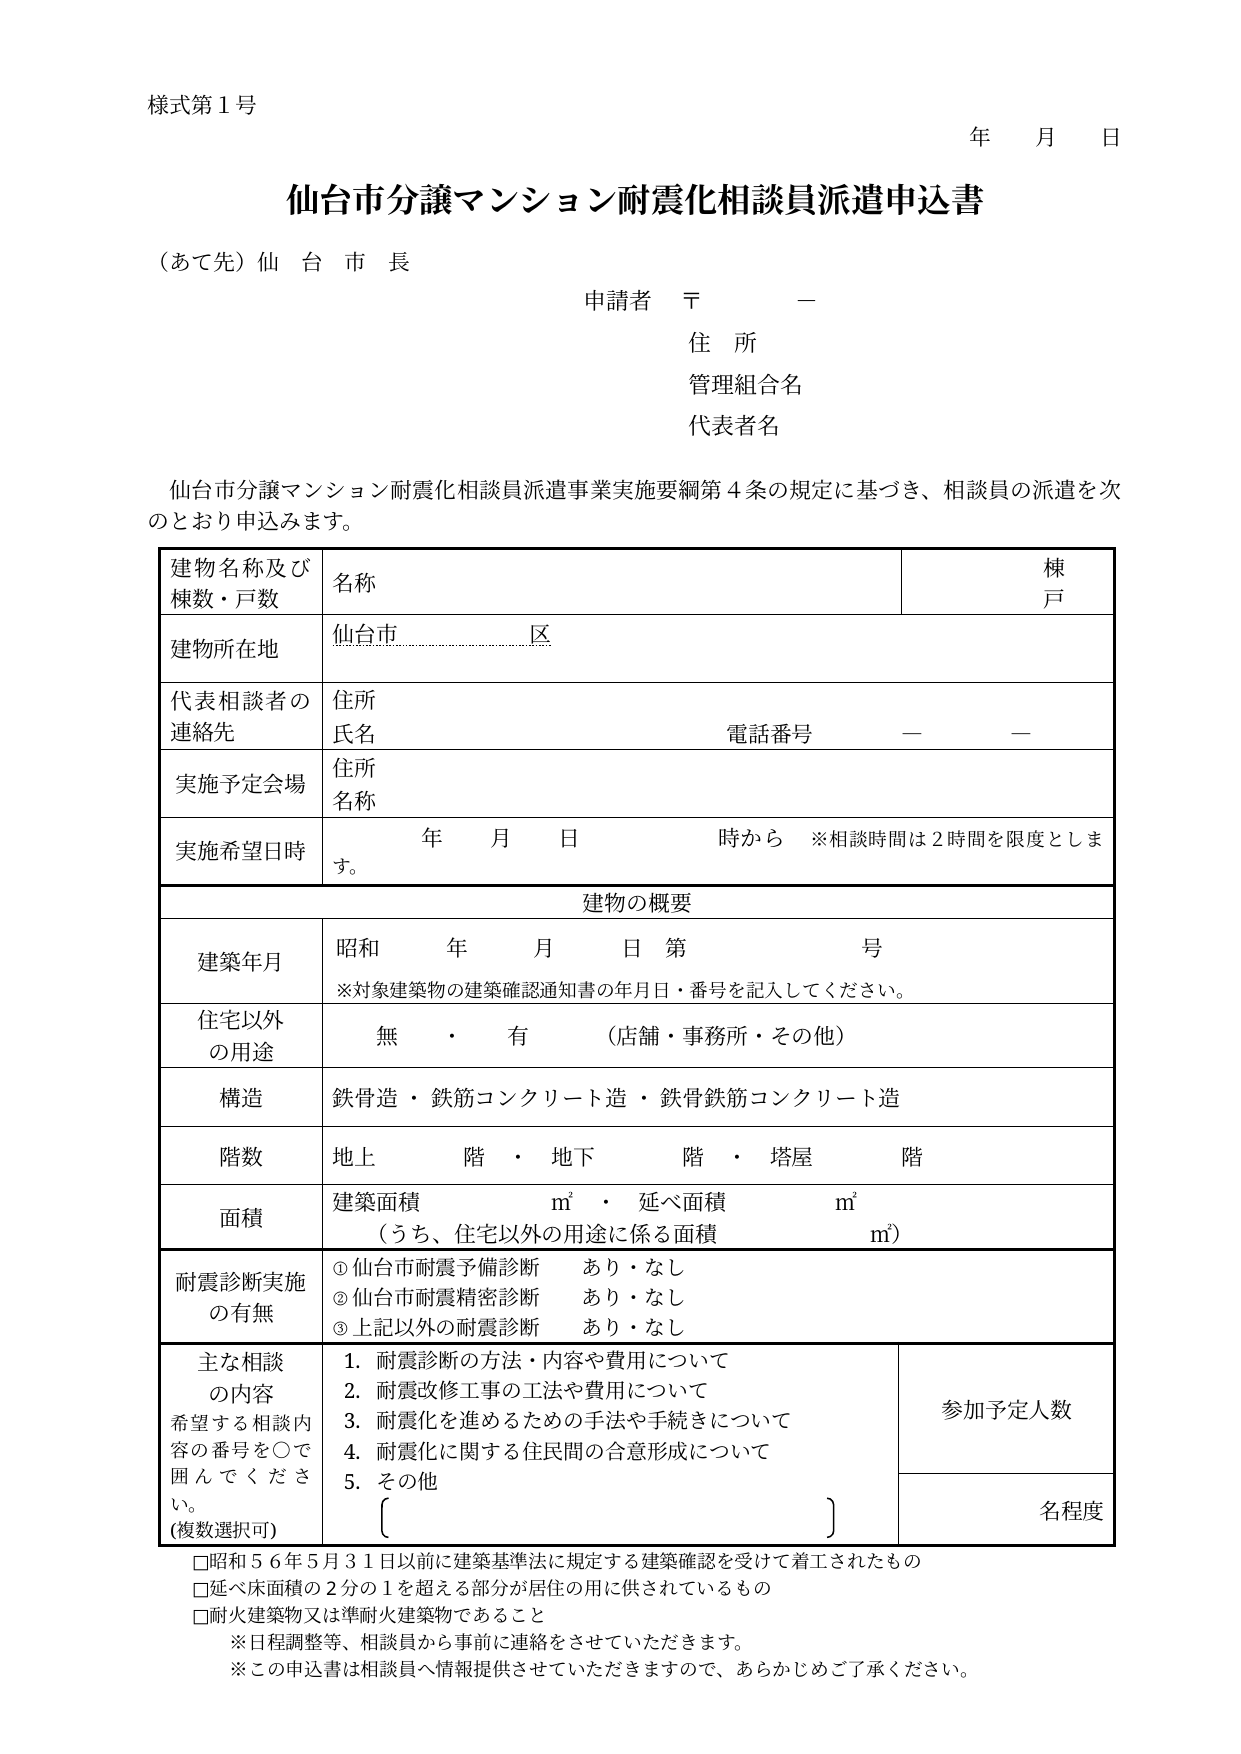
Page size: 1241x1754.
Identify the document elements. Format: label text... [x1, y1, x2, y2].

text 住 所 [585, 318, 1122, 360]
table_cell 年 月 日 時から ※相談時間は２時間を限度とします。 [323, 818, 1113, 883]
text □昭和５６年５月３１日以前に建築基準法に規定する建築確認を受けて着工されたもの [192, 1547, 1122, 1574]
text □延べ床面積の2分の１を超える部分が居住の用に供されているもの [192, 1574, 1122, 1601]
table_cell 実施予定会場 [161, 750, 322, 816]
table_cell 地上 階 ・ 地下 階 ・ 塔屋 階 [323, 1127, 1113, 1184]
table_cell 昭和 年 月 日 第 号 ※対象建築物の建築確認通知書の年月日・番号を記入してください。 [323, 919, 1113, 1003]
text □耐火建築物又は準耐火建築物であること [192, 1601, 1122, 1628]
table_cell 仙台市 区 [323, 615, 1113, 681]
text 仙台市分譲マンション耐震化相談員派遣申込書 [148, 174, 1122, 222]
table_cell 実施希望日時 [161, 818, 322, 883]
table_cell 建物所在地 [161, 615, 322, 681]
table_cell 主な相談 の内容 希望する相談内容の番号を○で囲んでください。 (複数選択可) [161, 1345, 322, 1544]
text （あて先）仙 台 市 長 [148, 245, 1122, 276]
table_cell 建築年月 [161, 919, 322, 1003]
subtitle 様式第１号 [148, 89, 1122, 120]
text 代表者名 [688, 401, 1122, 443]
table_cell 耐震診断実施の有無 [161, 1251, 322, 1342]
text 管理組合名 [585, 360, 1122, 401]
table_header 棟 戸 [902, 550, 1113, 614]
table_cell ①仙台市耐震予備診断 あり・なし ②仙台市耐震精密診断 あり・なし ③上記以外の耐震診断 あり・なし [323, 1251, 1113, 1342]
table_cell 階数 [161, 1127, 322, 1184]
table_cell 構造 [161, 1068, 322, 1126]
text 年 月 日 [148, 120, 1122, 152]
table_cell 住所 氏名 電話番号 ― ― [323, 683, 1113, 749]
table_cell 代表相談者の連絡先 [161, 683, 322, 749]
table_cell 建築面積 ㎡ ・ 延べ面積 ㎡ （うち、住宅以外の用途に係る面積 ㎡） [323, 1185, 1113, 1248]
table_header 建物名称及び棟数・戸数 [161, 550, 322, 614]
table_cell 住宅以外 の用途 [161, 1004, 322, 1067]
table_cell 住所 名称 [323, 750, 1113, 816]
text 仙台市分譲マンション耐震化相談員派遣事業実施要綱第４条の規定に基づき、相談員の派遣を次のとおり申込みます。 [148, 473, 1122, 536]
table_cell 鉄骨造 ・ 鉄筋コンクリート造 ・ 鉄骨鉄筋コンクリート造 [323, 1068, 1113, 1126]
table_cell 耐震診断の方法・内容や費用について 耐震改修工事の工法や費用について 耐震化を進めるための手法や手続きについて 耐震化に関する住民間の合意形成について その他 [323, 1345, 898, 1544]
table_cell 無 ・ 有 （店舗・事務所・その他） [323, 1004, 1113, 1067]
table_cell 参加予定人数 [899, 1345, 1113, 1473]
text 申請者 〒 － [148, 276, 1122, 318]
table_cell 面積 [161, 1185, 322, 1248]
table_cell 名程度 [899, 1474, 1113, 1544]
table_cell 建物の概要 [161, 887, 1113, 918]
text ※この申込書は相談員へ情報提供させていただきますので、あらかじめご了承ください。 [192, 1655, 1122, 1682]
table_header 名称 [323, 550, 901, 614]
text ※日程調整等、相談員から事前に連絡をさせていただきます。 [192, 1628, 1122, 1655]
